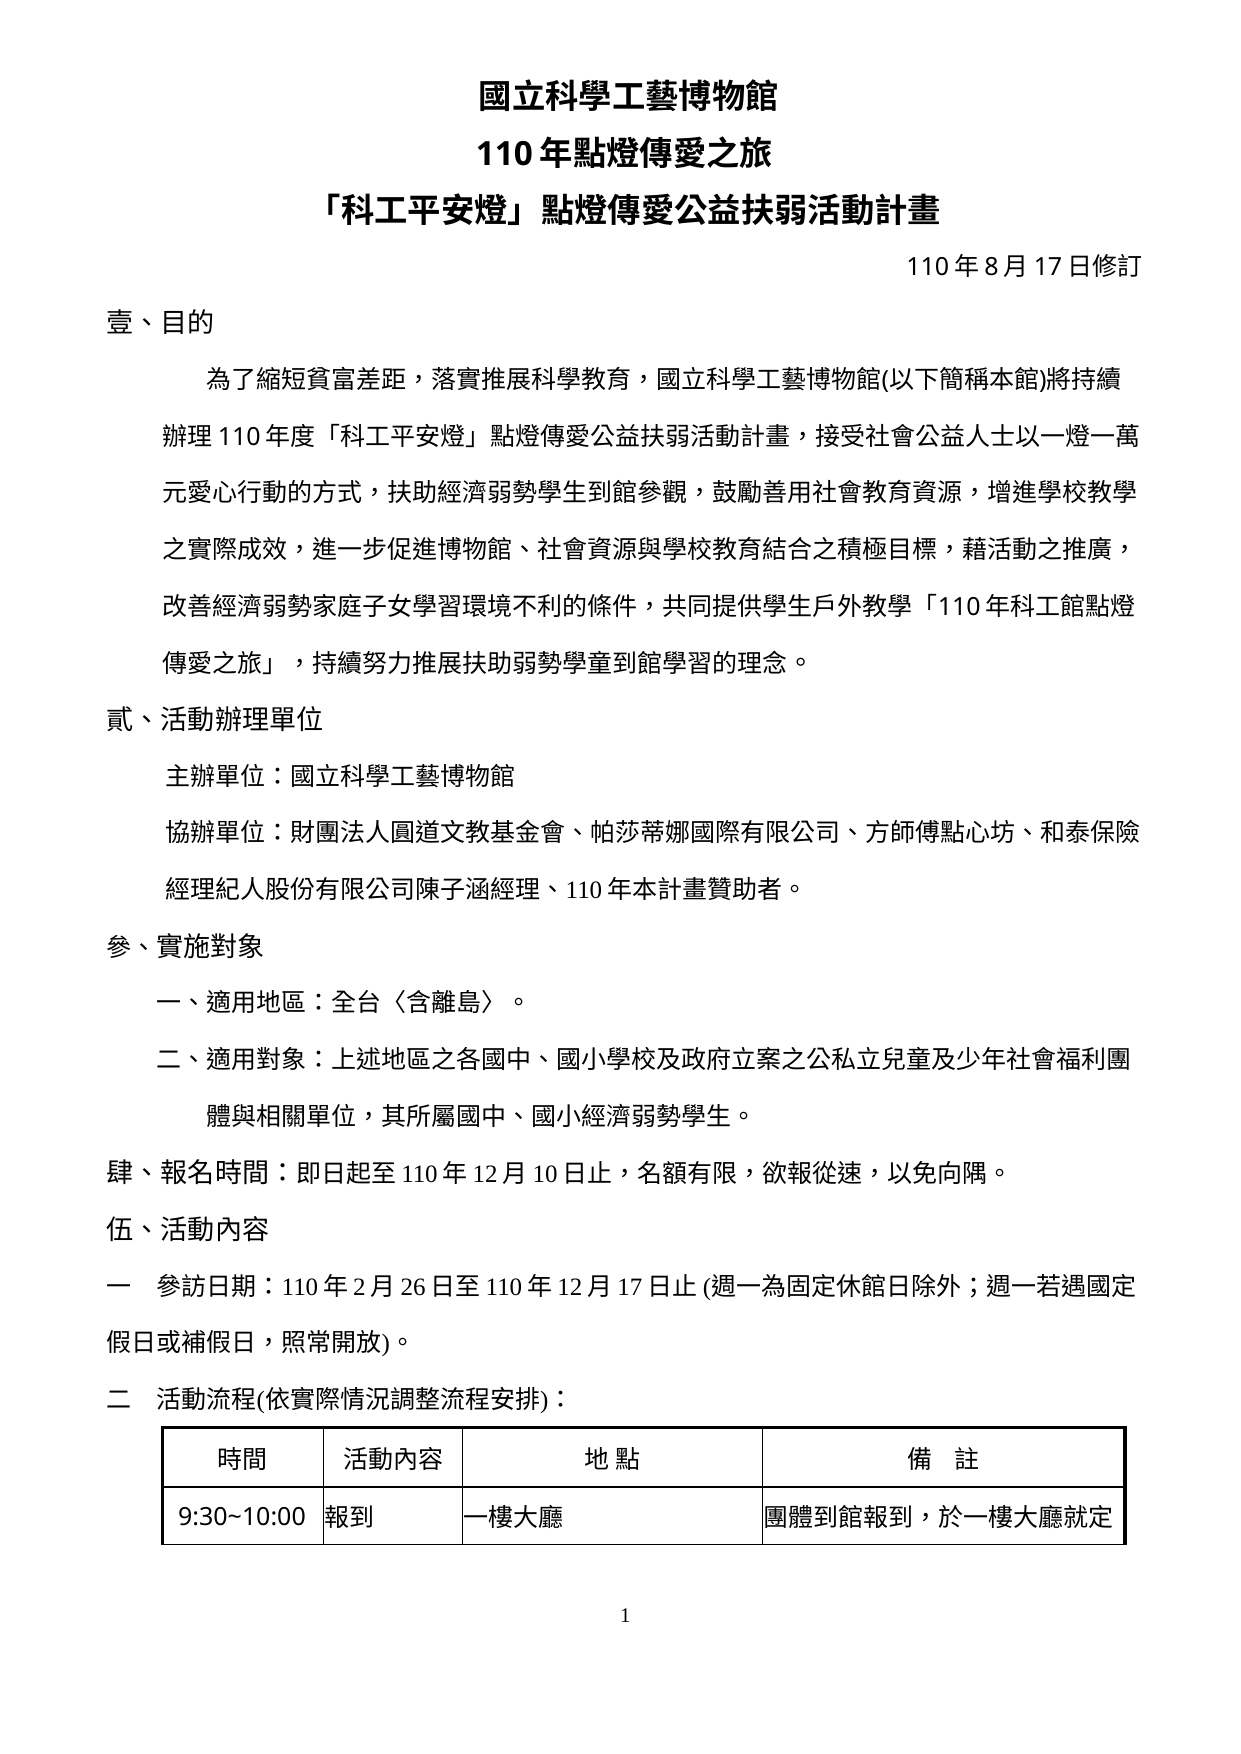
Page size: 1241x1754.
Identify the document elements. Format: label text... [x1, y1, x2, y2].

text 肆、報名時間：即日起至110年12月10日止，名額有限，欲報從速，以免向隅。 [106, 1142, 1144, 1199]
table_cell 9:30~10:00 [164, 1488, 323, 1544]
table_header 時間 [164, 1429, 323, 1486]
table_header 地 點 [463, 1429, 762, 1486]
text 110年8月17日修訂 [106, 236, 1142, 292]
text 一、適用地區：全台〈含離島〉。 [156, 972, 1144, 1029]
table_header 備 註 [763, 1429, 1123, 1486]
table_header 活動內容 [324, 1429, 462, 1486]
text 「科工平安燈」點燈傳愛公益扶弱活動計畫 [106, 179, 1142, 236]
text 主辦單位：國立科學工藝博物館 [165, 746, 1144, 802]
text 參、實施對象 [106, 916, 1144, 972]
text 貳、活動辦理單位 [106, 689, 1144, 746]
list 活動流程(依實際情況調整流程安排)： [106, 1369, 1144, 1426]
text 二、適用對象：上述地區之各國中、國小學校及政府立案之公私立兒童及少年社會福利團體與相關單位，其所屬國中、國小經濟弱勢學生。 [156, 1029, 1144, 1142]
text 協辦單位：財團法人圓道文教基金會、帕莎蒂娜國際有限公司、方師傅點心坊、和泰保險經理紀人股份有限公司陳子涵經理、110年本計畫贊助者。 [165, 802, 1144, 916]
table_cell 報到 [324, 1488, 462, 1544]
list 參訪日期：110年2月26日至110年12月17日止 (週一為固定休館日除外；週一若遇國定假日或補假日，照常開放)。 [106, 1256, 1144, 1369]
table_cell 一樓大廳 [463, 1488, 762, 1544]
table_cell 團體到館報到，於一樓大廳就定位。 [763, 1488, 1123, 1544]
text 國立科學工藝博物館 [106, 66, 1142, 122]
text 為了縮短貧富差距，落實推展科學教育，國立科學工藝博物館(以下簡稱本館)將持續辦理110年度「科工平安燈」點燈傳愛公益扶弱活動計畫，接受社會公益人士以一燈一萬元愛心行動的方式，扶助經濟弱勢學生到館參觀，鼓勵善用社會教育資源，增進學校教學之實際成效，進一步促進博物館、社會資源與學校教育結合之積極目標，藉活動之推廣，改善經濟弱勢家庭子女學習環境不利的條件，共同提供學生戶外教學「110年科工館點燈傳愛之旅」，持續努力推展扶助弱勢學童到館學習的理念。 [163, 349, 1144, 689]
text 110年點燈傳愛之旅 [106, 122, 1142, 179]
text 伍、活動內容 [106, 1199, 1144, 1256]
text 壹、目的 [106, 292, 1144, 349]
